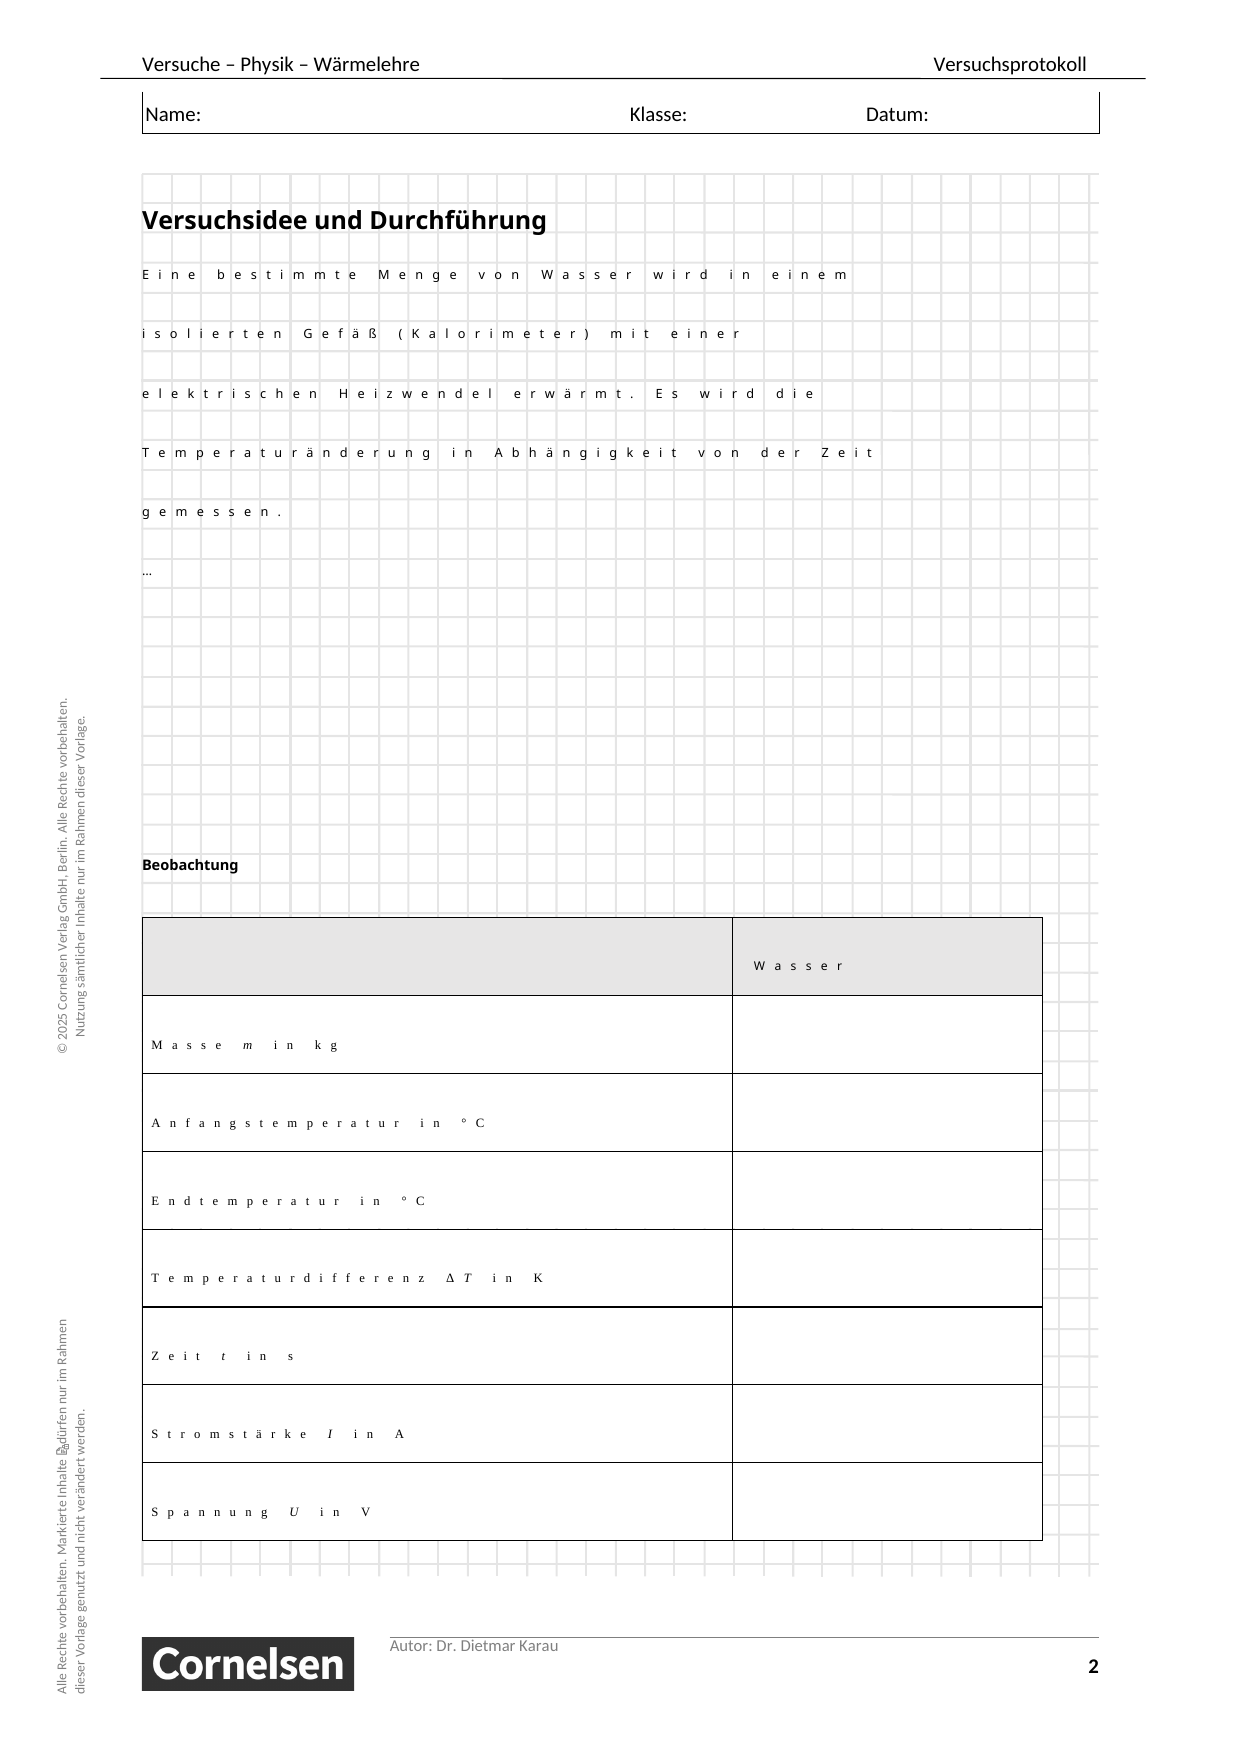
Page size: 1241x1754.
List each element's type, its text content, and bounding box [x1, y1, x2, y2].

text Eine bestimmte Menge von Wasser wird in einem [142, 266, 1098, 296]
table_cell [733, 1152, 1042, 1228]
text gemessen. [142, 503, 1098, 532]
table_cell Zeit t in s [143, 1308, 732, 1384]
table_cell Stromstärke I in A [143, 1385, 732, 1462]
table_cell [733, 1074, 1042, 1151]
table_header Wasser [733, 918, 1042, 995]
table_cell Anfangstemperatur in °C [143, 1074, 732, 1151]
table_cell Spannung U in V [143, 1463, 732, 1540]
table_cell Masse m in kg [143, 996, 732, 1073]
table_cell Endtemperatur in °C [143, 1152, 732, 1228]
picture [141, 1637, 355, 1691]
table_cell [733, 1385, 1042, 1462]
picture [55, 1444, 69, 1457]
table_cell [733, 1463, 1042, 1540]
text Temperaturänderung in Abhängigkeit von der Zeit [142, 443, 1098, 473]
table_cell [733, 1308, 1042, 1384]
subtitle Versuchsidee und Durchführung [142, 207, 1098, 236]
table_cell Temperaturdifferenz ΔT in K [143, 1230, 732, 1306]
text elektrischen Heizwendel erwärmt. Es wird die [142, 384, 1098, 414]
table_cell [733, 1230, 1042, 1306]
text … [142, 562, 1098, 591]
text isolierten Gefäß (Kalorimeter) mit einer [142, 325, 1098, 355]
table_cell [733, 996, 1042, 1073]
subtitle Beobachtung [142, 858, 1098, 887]
table_header [143, 918, 732, 995]
